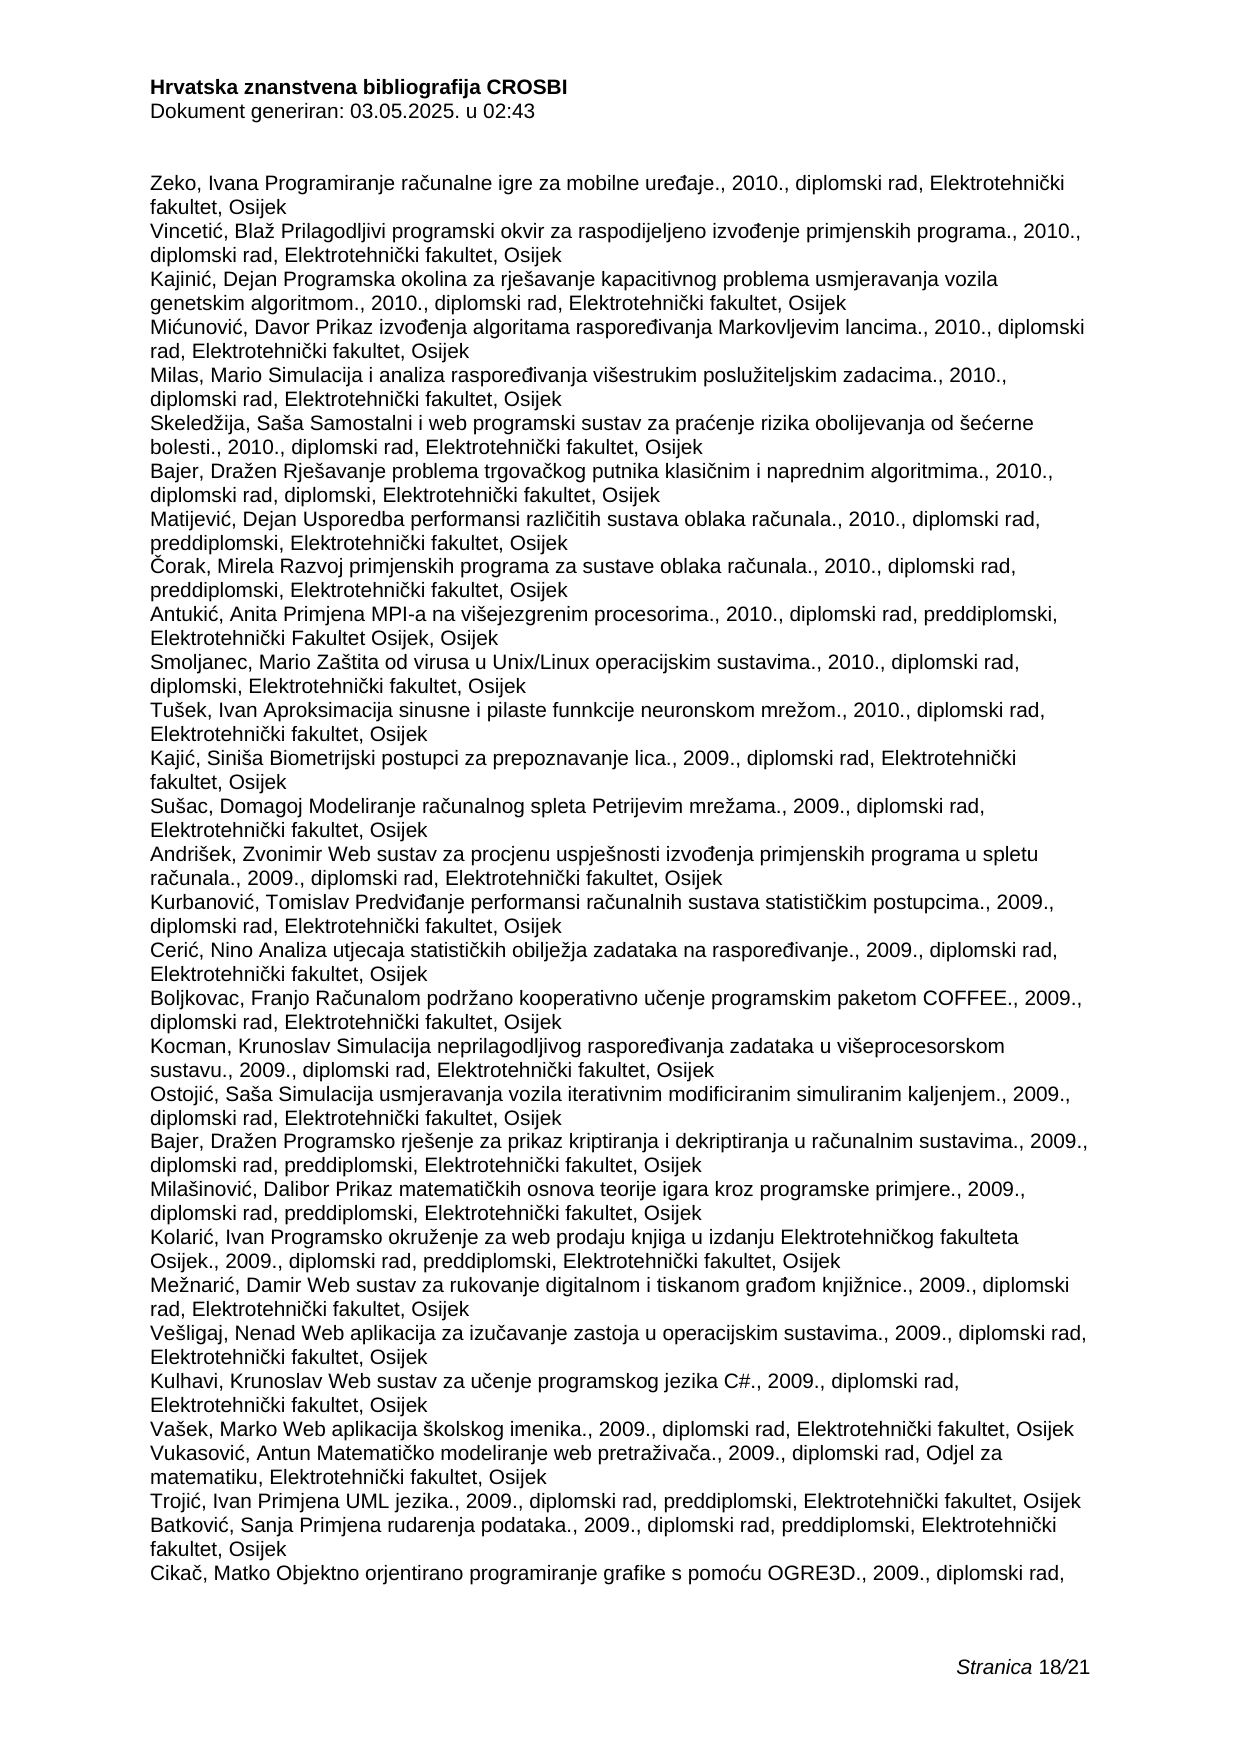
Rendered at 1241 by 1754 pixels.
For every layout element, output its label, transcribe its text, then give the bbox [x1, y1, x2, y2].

text Trojić, Ivan [150, 1489, 1090, 1513]
text Vukasović, Antun [150, 1441, 1090, 1489]
text Milašinović, Dalibor [150, 1177, 1090, 1225]
text Zeko, Ivana [150, 171, 1090, 219]
text Vincetić, Blaž [150, 219, 1090, 267]
text Vašek, Marko [150, 1417, 1090, 1441]
text Bajer, Dražen [150, 458, 1090, 506]
text Sušac, Domagoj [150, 794, 1090, 842]
text Vešligaj, Nenad [150, 1321, 1090, 1369]
text Čorak, Mirela [150, 554, 1090, 602]
text Mićunović, Davor [150, 315, 1090, 363]
text Matijević, Dejan [150, 506, 1090, 554]
text Kolarić, Ivan [150, 1225, 1090, 1273]
text Tušek, Ivan [150, 698, 1090, 746]
text Smoljanec, Mario [150, 650, 1090, 698]
text Cerić, Nino [150, 938, 1090, 986]
text Mežnarić, Damir [150, 1273, 1090, 1321]
text Kajić, Siniša [150, 746, 1090, 794]
text Kulhavi, Krunoslav [150, 1369, 1090, 1417]
text Kurbanović, Tomislav [150, 890, 1090, 938]
text Boljkovac, Franjo [150, 986, 1090, 1033]
text Andrišek, Zvonimir [150, 842, 1090, 890]
text Skeledžija, Saša [150, 411, 1090, 458]
text Kocman, Krunoslav [150, 1033, 1090, 1081]
text Batković, Sanja [150, 1513, 1090, 1561]
text Bajer, Dražen [150, 1129, 1090, 1177]
text Ostojić, Saša [150, 1081, 1090, 1129]
text Cikač, Matko [150, 1561, 1090, 1584]
text Kajinić, Dejan [150, 267, 1090, 315]
text Milas, Mario [150, 363, 1090, 411]
text Antukić, Anita [150, 602, 1090, 650]
